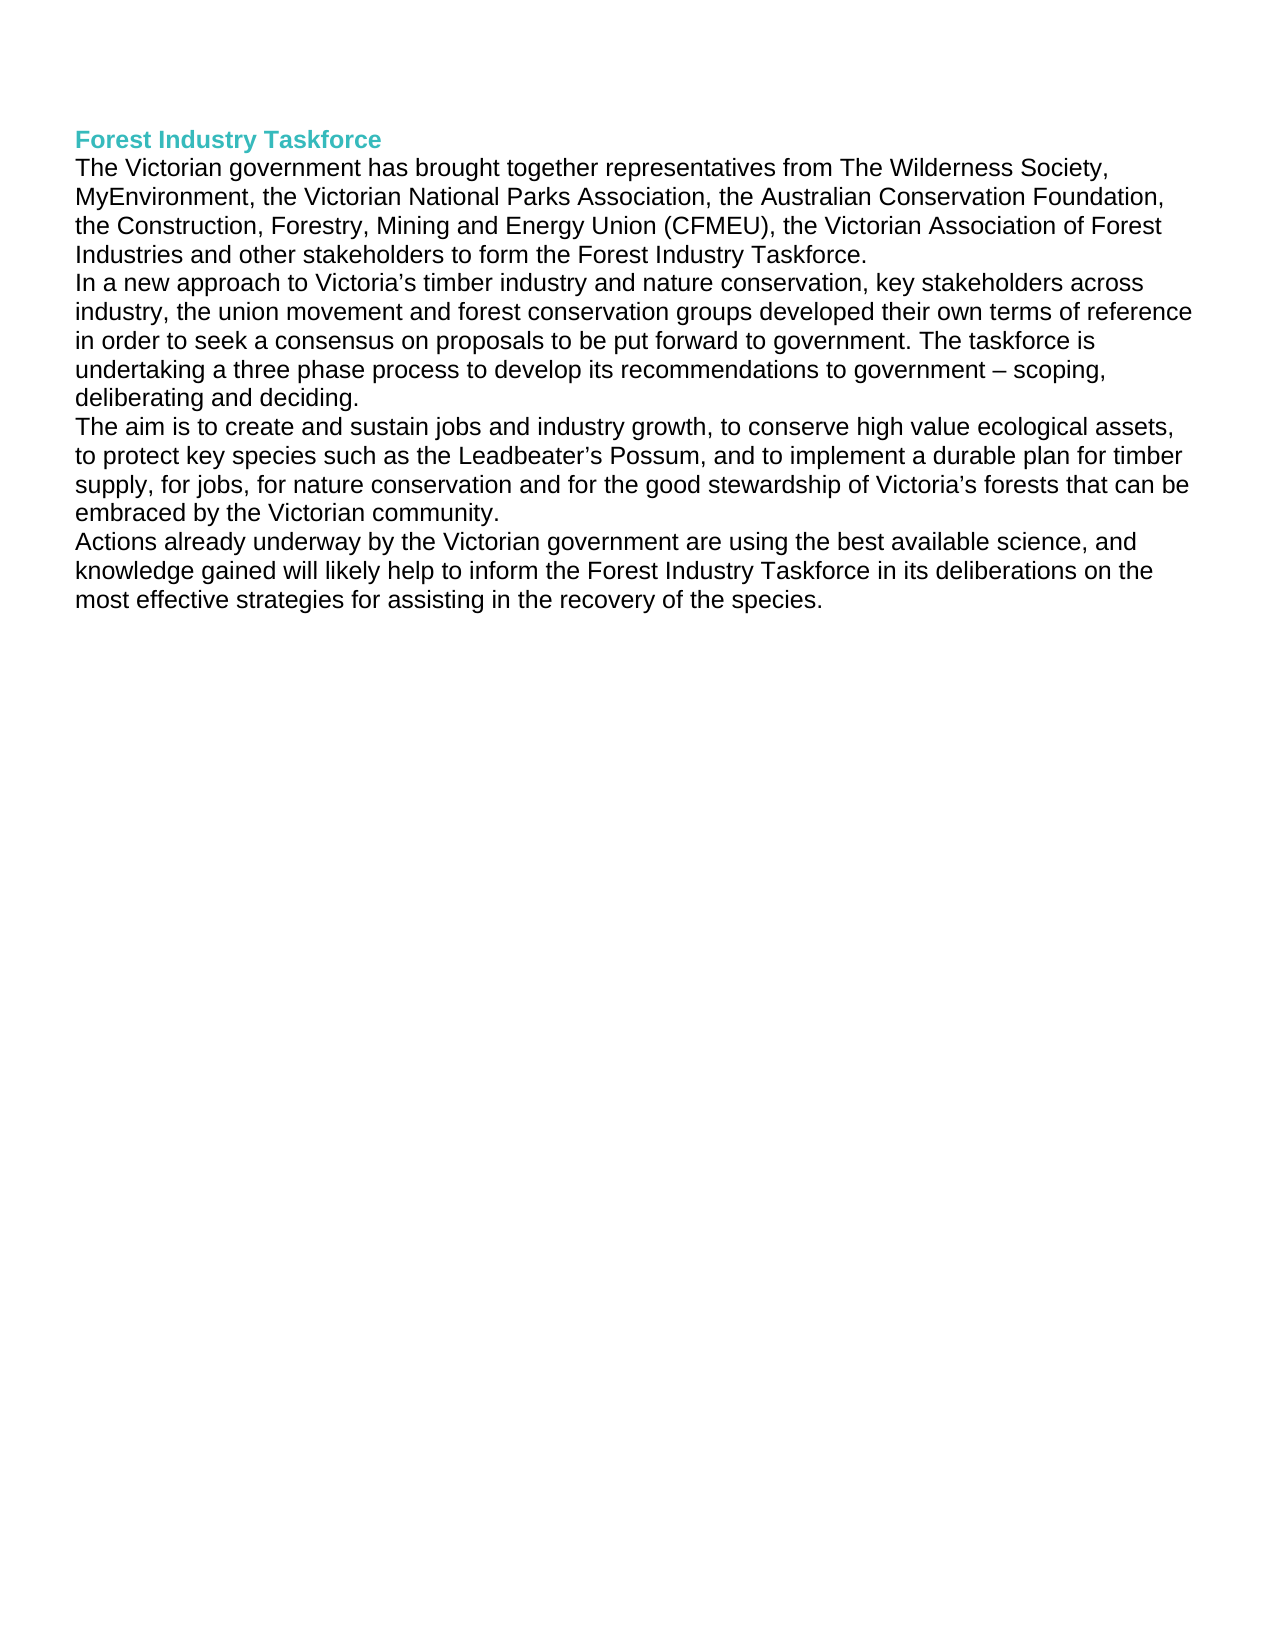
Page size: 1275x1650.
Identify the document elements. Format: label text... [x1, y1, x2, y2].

text Actions already underway by the Victorian government are using the best available science, and knowledge gained will likely help to inform the Forest Industry Taskforce in its deliberations on the most effective strategies for assisting in the recovery of the species. [75, 527, 1200, 613]
subtitle Forest Industry Taskforce [75, 124, 1200, 153]
text In a new approach to Victoria’s timber industry and nature conservation, key stakeholders across industry, the union movement and forest conservation groups developed their own terms of reference in order to seek a consensus on proposals to be put forward to government. The taskforce is undertaking a three phase process to develop its recommendations to government – scoping, deliberating and deciding. [75, 268, 1200, 412]
text The aim is to create and sustain jobs and industry growth, to conserve high value ecological assets, to protect key species such as the Leadbeater’s Possum, and to implement a durable plan for timber supply, for jobs, for nature conservation and for the good stewardship of Victoria’s forests that can be embraced by the Victorian community. [75, 412, 1200, 527]
text The Victorian government has brought together representatives from The Wilderness Society, MyEnvironment, the Victorian National Parks Association, the Australian Conservation Foundation, the Construction, Forestry, Mining and Energy Union (CFMEU), the Victorian Association of Forest Industries and other stakeholders to form the Forest Industry Taskforce. [75, 153, 1200, 268]
